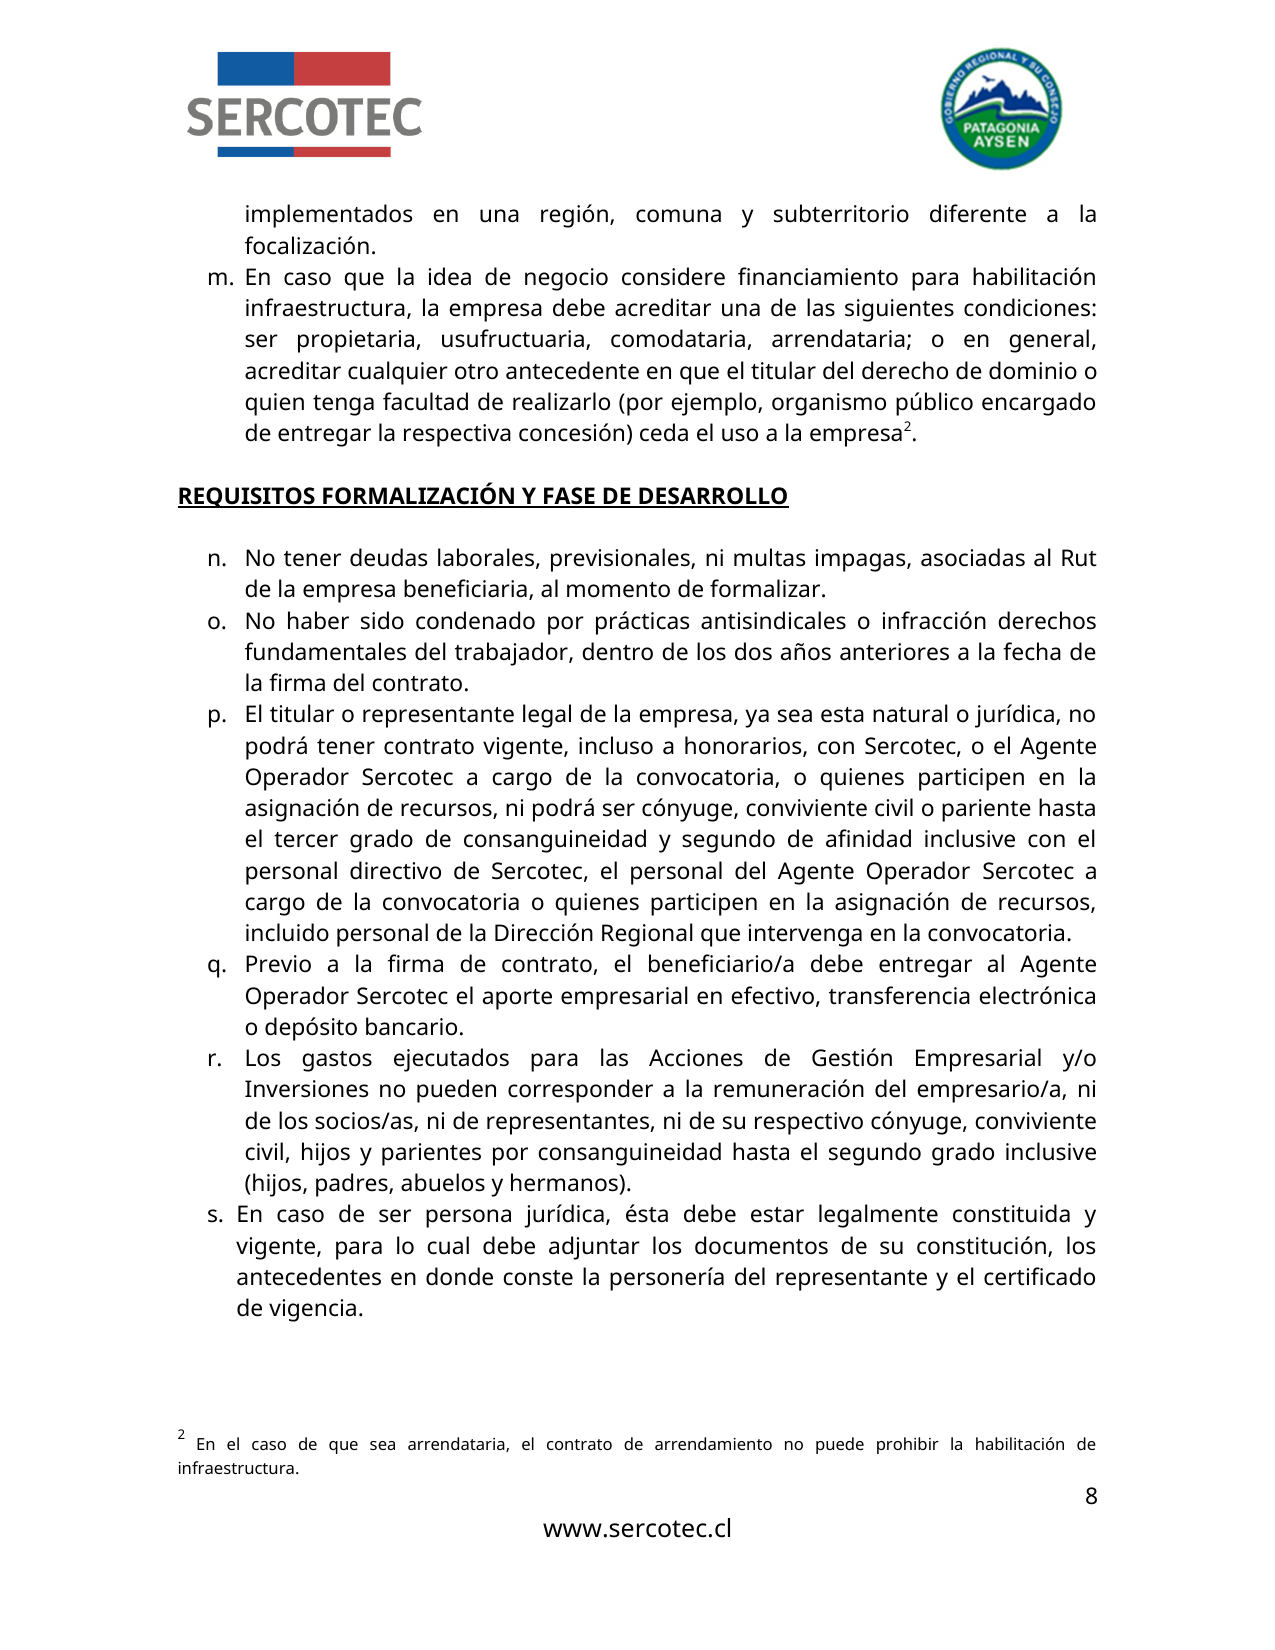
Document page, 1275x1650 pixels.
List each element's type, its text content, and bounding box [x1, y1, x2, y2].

list En caso que la idea de negocio considere financiamiento para habilitación infraestructura, la empresa debe acreditar una de las siguientes condiciones: ser propietaria, usufructuaria, comodataria, arrendataria; o en general, acreditar cualquier otro antecedente en que el titular del derecho de dominio o quien tenga facultad de realizarlo (por ejemplo, organismo público encargado de entregar la respectiva concesión) ceda el uso a la empresa. [207, 261, 1098, 448]
list El titular o representante legal de la empresa, ya sea esta natural o jurídica, no podrá tener contrato vigente, incluso a honorarios, con Sercotec, o el Agente Operador Sercotec a cargo de la convocatoria, o quienes participen en la asignación de recursos, ni podrá ser cónyuge, conviviente civil o pariente hasta el tercer grado de consanguineidad y segundo de afinidad inclusive con el personal directivo de Sercotec, el personal del Agente Operador Sercotec a cargo de la convocatoria o quienes participen en la asignación de recursos, incluido personal de la Dirección Regional que intervenga en la convocatoria. [207, 698, 1098, 948]
list No haber sido condenado por prácticas antisindicales o infracción derechos fundamentales del trabajador, dentro de los dos años anteriores a la fecha de la firma del contrato. [207, 604, 1098, 698]
picture [177, 44, 433, 167]
list En caso de ser persona jurídica, ésta debe estar legalmente constituida y vigente, para lo cual debe adjuntar los documentos de su constitución, los antecedentes en donde conste la personería del representante y el certificado de vigencia. [207, 1198, 1098, 1323]
list Los gastos ejecutados para las Acciones de Gestión Empresarial y/o Inversiones no pueden corresponder a la remuneración del empresario/a, ni de los socios/as, ni de representantes, ni de su respectivo cónyuge, conviviente civil, hijos y parientes por consanguineidad hasta el segundo grado inclusive (hijos, padres, abuelos y hermanos). [207, 1042, 1098, 1198]
text REQUISITOS FORMALIZACIÓN Y FASE DE DESARROLLO [177, 479, 1098, 511]
list No tener deudas laborales, previsionales, ni multas impagas, asociadas al Rut de la empresa beneficiaria, al momento de formalizar. [207, 542, 1098, 604]
picture [917, 24, 1086, 194]
list Previo a la firma de contrato, el beneficiario/a debe entregar al Agente Operador Sercotec el aporte empresarial en efectivo, transferencia electrónica o depósito bancario. [207, 948, 1098, 1042]
